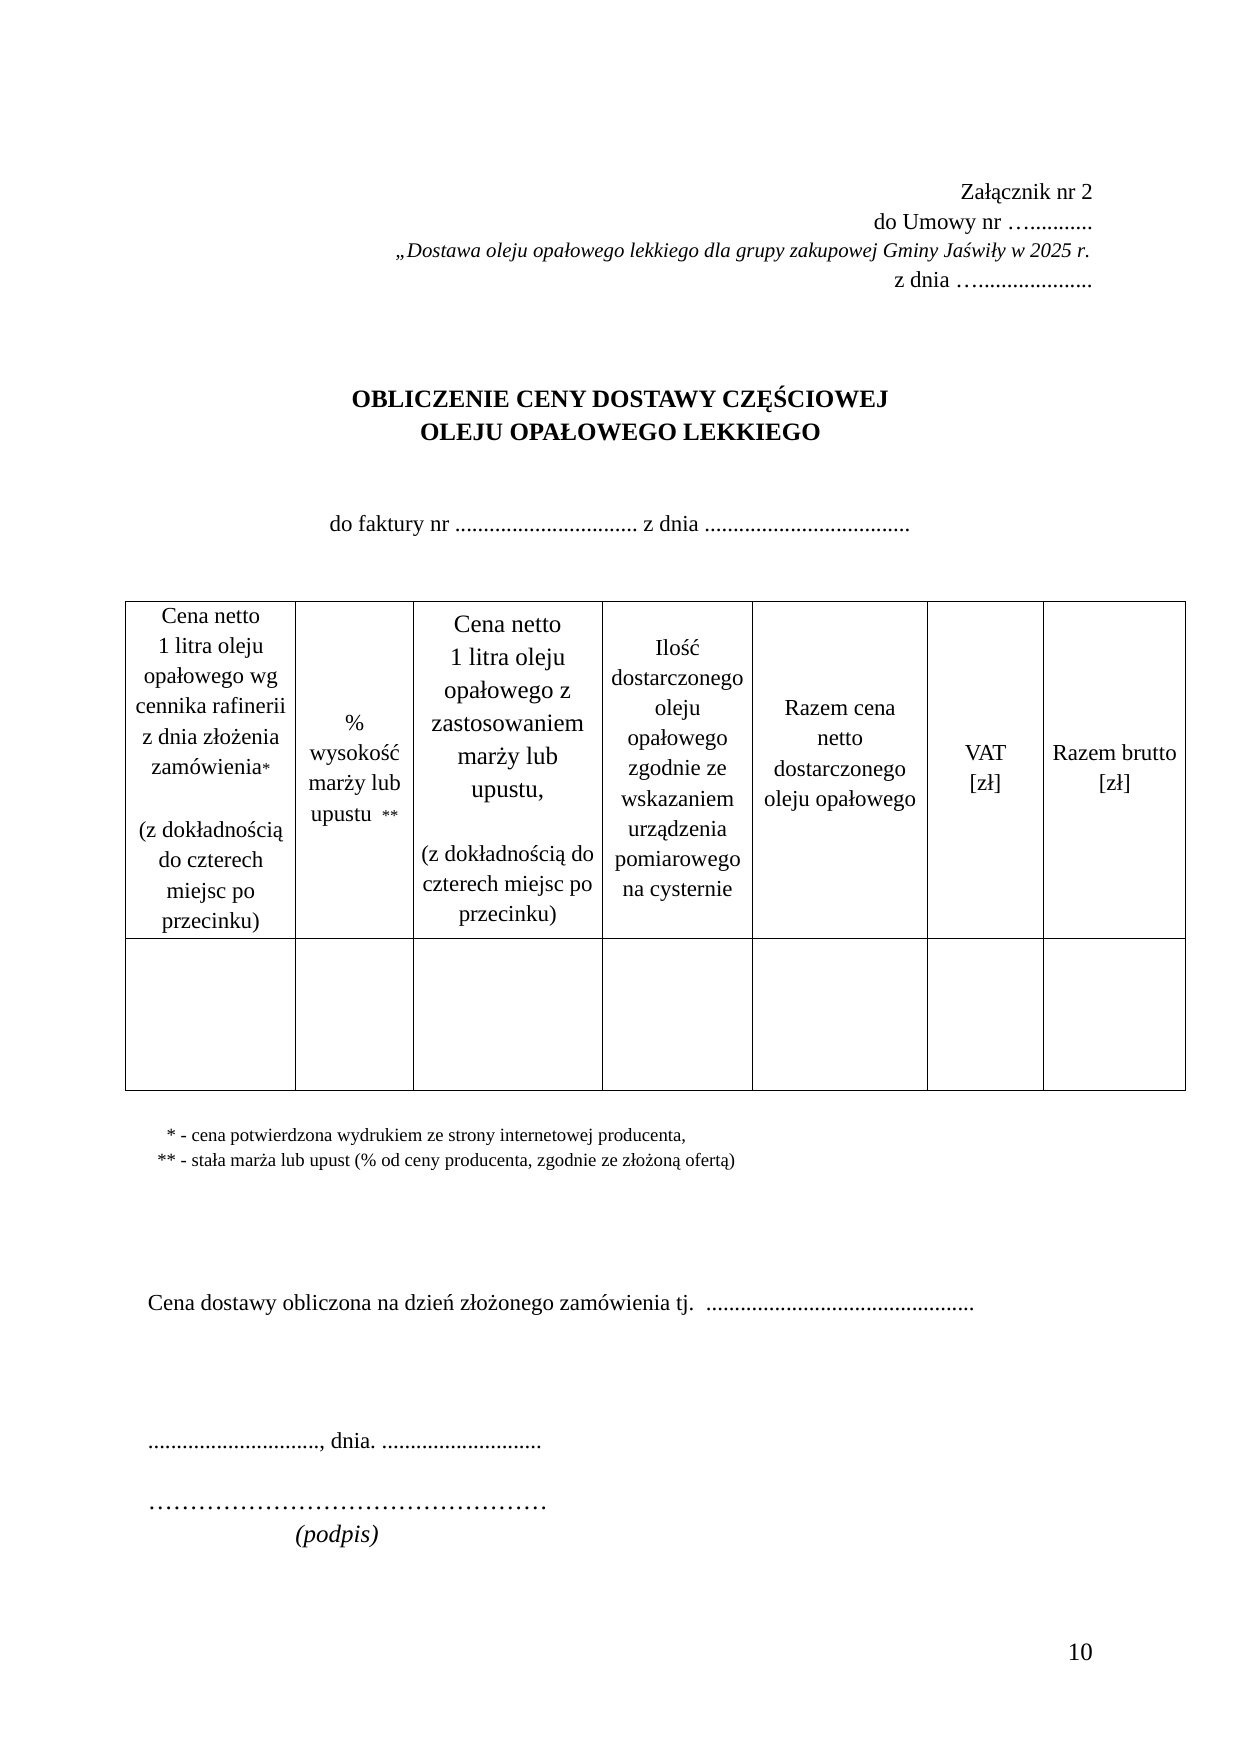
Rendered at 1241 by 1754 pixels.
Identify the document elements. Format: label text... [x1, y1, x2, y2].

text ** - stała marża lub upust (% od ceny producenta, zgodnie ze złożoną ofertą) [148, 1148, 1093, 1170]
table_header Ilość dostarczonego oleju opałowego zgodnie ze wskazaniem urządzenia pomiarowego na cysternie [603, 602, 752, 937]
text (podpis) [221, 1519, 1093, 1548]
table_header Razem cena netto dostarczonego oleju opałowego [753, 602, 927, 937]
table_header VAT [zł] [928, 602, 1043, 937]
text do faktury nr ................................ z dnia .................................... [148, 510, 1093, 537]
table_cell [753, 939, 927, 1089]
list Załącznik nr 2 [148, 178, 1093, 204]
table_header Cena netto 1 litra oleju opałowego z zastosowaniem marży lub upustu, (z dokładnością do czterech miejsc po przecinku) [414, 602, 602, 937]
list „Dostawa oleju opałowego lekkiego dla grupy zakupowej Gminy Jaświły w 2025 r. [148, 238, 1093, 262]
table_cell [126, 939, 295, 1089]
table_header Cena netto 1 litra oleju opałowego wg cennika rafinerii z dnia złożenia zamówienia* (z dokładnością do czterech miejsc po przecinku) [126, 602, 295, 937]
text Cena dostawy obliczona na dzień złożonego zamówienia tj. ............................................... [148, 1289, 1093, 1315]
text * - cena potwierdzona wydrukiem ze strony internetowej producenta, [148, 1124, 1093, 1145]
table_header % wysokość marży lub upustu ** [296, 602, 413, 937]
table_cell [928, 939, 1043, 1089]
list do Umowy nr …........... [148, 208, 1093, 234]
text OLEJU OPAŁOWEGO LEKKIEGO [148, 417, 1093, 446]
list z dnia ….................... [148, 266, 1093, 292]
table_cell [296, 939, 413, 1089]
table_cell [414, 939, 602, 1089]
text OBLICZENIE CENY DOSTAWY CZĘŚCIOWEJ [148, 384, 1093, 413]
table_cell [1044, 939, 1185, 1089]
table_header Razem brutto [zł] [1044, 602, 1185, 937]
table_cell [603, 939, 752, 1089]
text .............................., dnia. ............................ [148, 1427, 1093, 1453]
text ………………………………………… [148, 1486, 1093, 1515]
